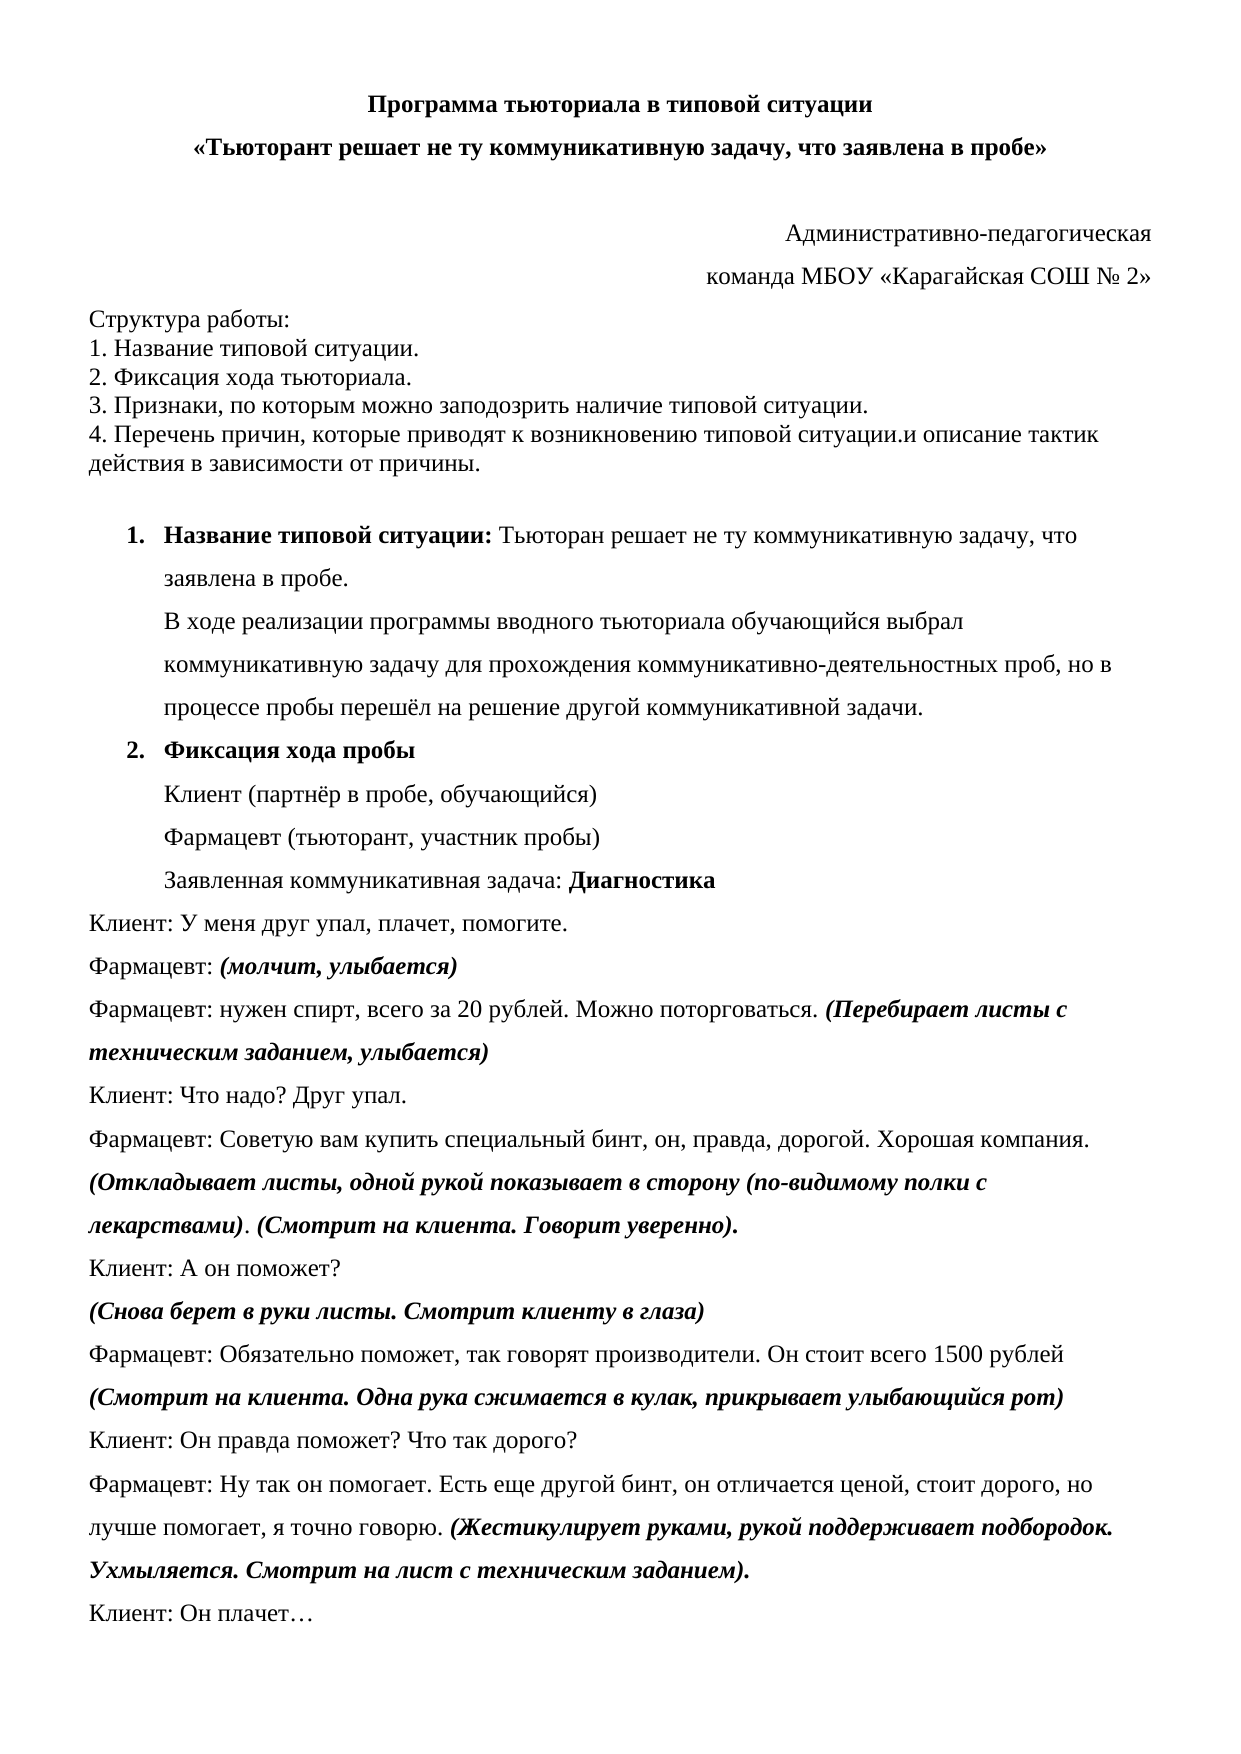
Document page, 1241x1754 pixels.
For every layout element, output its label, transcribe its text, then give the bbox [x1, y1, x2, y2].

text Фармацевт: Советую вам купить специальный бинт, он, правда, дорогой. Хорошая компания. (Откладывает листы, одной рукой показывает в сторону (по-видимому полки с лекарствами). (Смотрит на клиента. Говорит уверенно). [89, 1124, 1152, 1239]
text (Снова берет в руки листы. Смотрит клиенту в глаза) [89, 1296, 1152, 1325]
text Клиент: Что надо? Друг упал. [89, 1081, 1152, 1109]
text Фармацевт: Обязательно поможет, так говорят производители. Он стоит всего 1500 рублей (Смотрит на клиента. Одна рука сжимается в кулак, прикрывает улыбающийся рот) [89, 1339, 1152, 1411]
text 4. Перечень причин, которые приводят к возникновению типовой ситуации.и описание тактик действия в зависимости от причины. [89, 419, 1152, 477]
list Заявленная коммуникативная задача: Диагностика [164, 865, 1152, 894]
text 1. Название типовой ситуации. [89, 333, 1152, 362]
text 2. Фиксация хода тьюториала. [89, 362, 1152, 391]
list Фармацевт (тьюторант, участник пробы) [164, 822, 1152, 851]
text «Тьюторант решает не ту коммуникативную задачу, что заявлена в пробе» [89, 132, 1152, 161]
list Клиент (партнёр в пробе, обучающийся) [164, 779, 1152, 807]
text Фармацевт: (молчит, улыбается) [89, 951, 1152, 980]
text Клиент: А он поможет? [89, 1253, 1152, 1282]
text Клиент: У меня друг упал, плачет, помогите. [89, 908, 1152, 937]
list Фиксация хода пробы [126, 736, 1152, 764]
text Административно-педагогическая [89, 218, 1152, 247]
text Клиент: Он правда поможет? Что так дорого? [89, 1426, 1152, 1454]
text Программа тьюториала в типовой ситуации [89, 89, 1152, 117]
text команда МБОУ «Карагайская СОШ № 2» [89, 261, 1152, 290]
list В ходе реализации программы вводного тьюториала обучающийся выбрал коммуникативную задачу для прохождения коммуникативно-деятельностных проб, но в процессе пробы перешёл на решение другой коммуникативной задачи. [164, 606, 1152, 721]
text Структура работы: [89, 304, 1152, 333]
text Фармацевт: Ну так он помогает. Есть еще другой бинт, он отличается ценой, стоит дорого, но лучше помогает, я точно говорю. (Жестикулирует руками, рукой поддерживает подбородок. Ухмыляется. Смотрит на лист с техническим заданием). [89, 1469, 1152, 1584]
text Клиент: Он плачет… [89, 1598, 1152, 1627]
text 3. Признаки, по которым можно заподозрить наличие типовой ситуации. [89, 391, 1152, 419]
list Название типовой ситуации: Тьюторан решает не ту коммуникативную задачу, что заявлена в пробе. [126, 520, 1152, 592]
text Фармацевт: нужен спирт, всего за 20 рублей. Можно поторговаться. (Перебирает листы с техническим заданием, улыбается) [89, 994, 1152, 1066]
